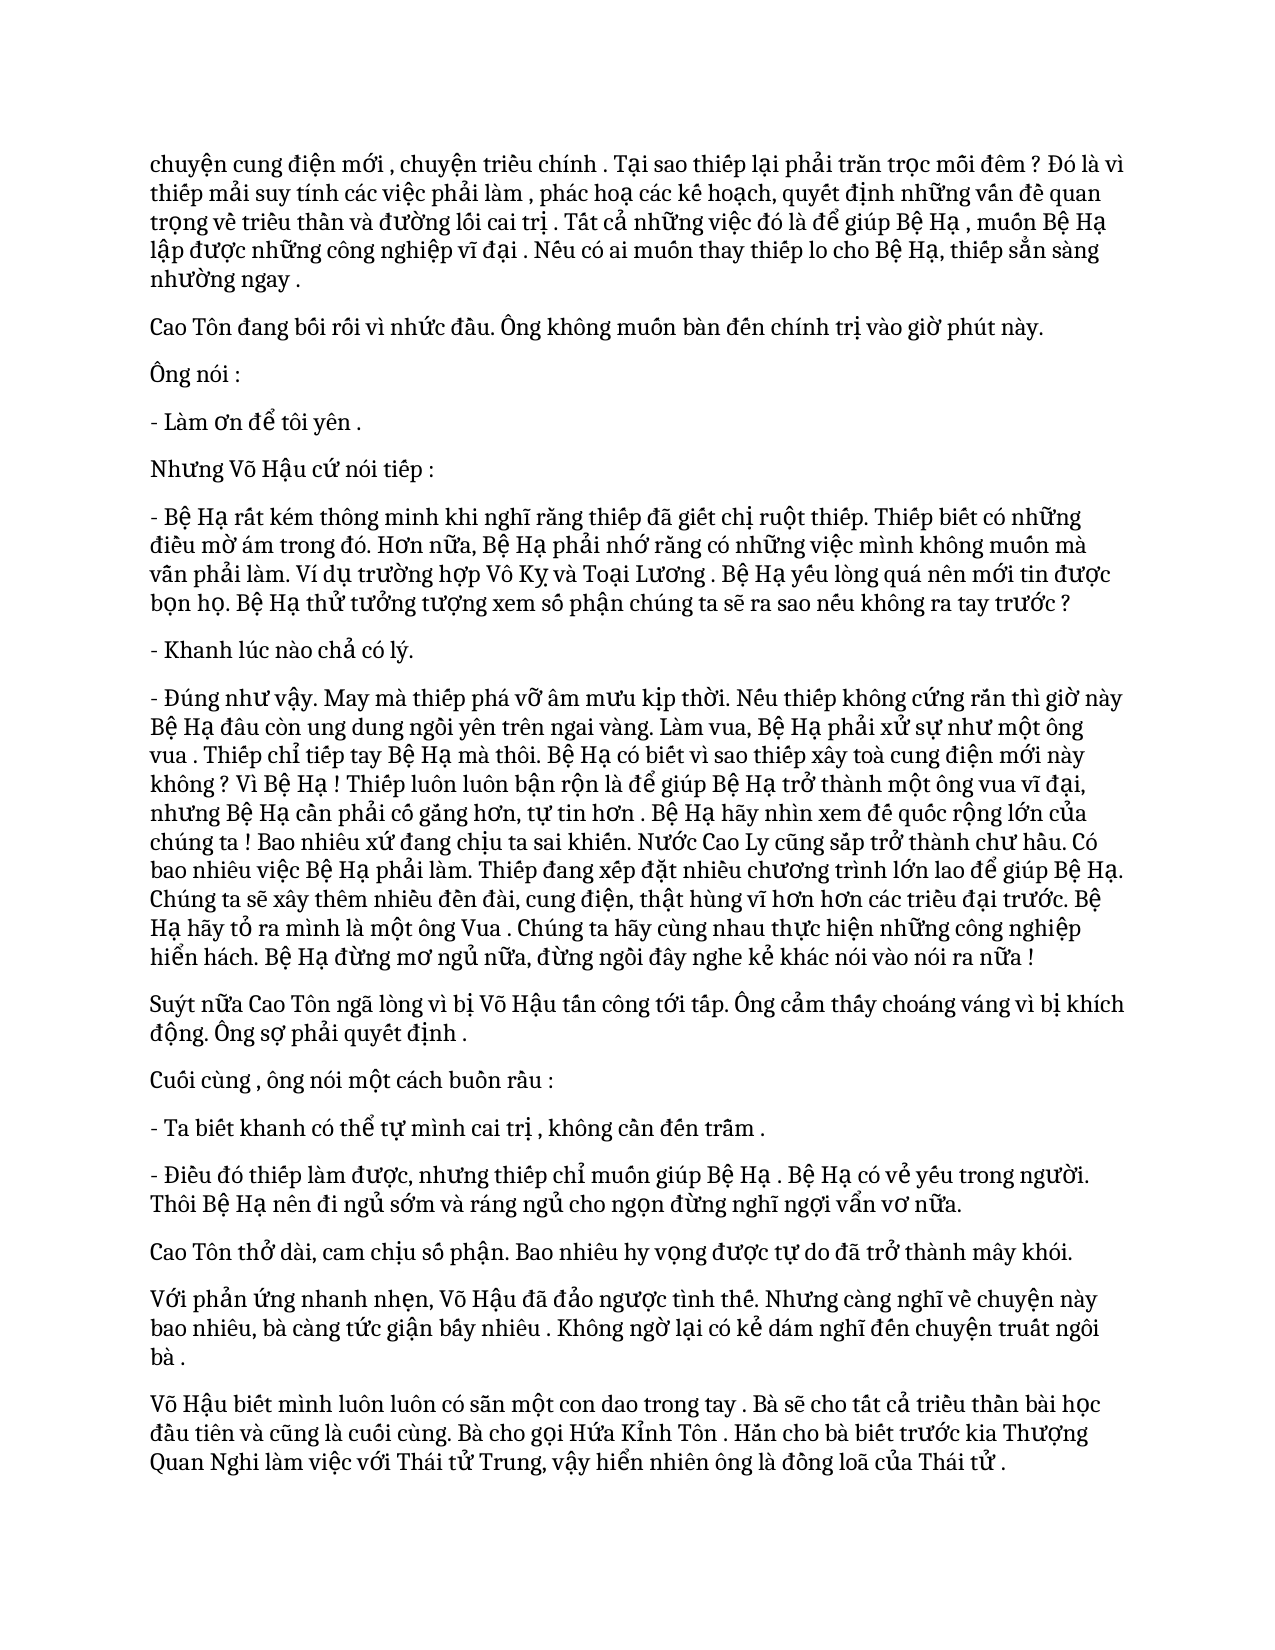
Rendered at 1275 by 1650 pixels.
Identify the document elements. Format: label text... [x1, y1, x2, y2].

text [150, 150, 1125, 294]
text - Đúng như vậy. May mà thiếp phá vỡ âm mưu kịp thời. Nếu thiếp không cứng rắn thì giờ này Bệ Hạ đâu còn ung dung ngồi yên trên ngai vàng. Làm vua, Bệ Hạ phải xử sự như một ông vua . Thiếp chỉ tiếp tay Bệ Hạ mà thôi. Bệ Hạ có biết vì sao thiếp xây toà cung điện mới này không ? Vì Bệ Hạ ! Thiếp luôn luôn bận rộn là để giúp Bệ Hạ trở thành một ông vua vĩ đại, nhưng Bệ Hạ cần phải cố gắng hơn, tự tin hơn . Bệ Hạ hãy nhìn xem đế quốc rộng lớn của chúng ta ! Bao nhiêu xứ đang chịu ta sai khiến. Nước Cao Ly cũng sắp trở thành chư hầu. Có bao nhiêu việc Bệ Hạ phải làm. Thiếp đang xếp đặt nhiều chương trình lớn lao để giúp Bệ Hạ. Chúng ta sẽ xây thêm nhiều đền đài, cung điện, thật hùng vĩ hơn hơn các triều đại trước. Bệ Hạ hãy tỏ ra mình là một ông Vua . Chúng ta hãy cùng nhau thực hiện những công nghiệp hiển hách. Bệ Hạ đừng mơ ngủ nữa, đừng ngồi đây nghe kẻ khác nói vào nói ra nữa ! [150, 684, 1125, 971]
text Nhưng Võ Hậu cứ nói tiếp : [150, 455, 1125, 484]
text Cuối cùng , ông nói một cách buồn rầu : [150, 1066, 1125, 1095]
text Cao Tôn đang bối rối vì nhức đầu. Ông không muốn bàn đến chính trị vào giờ phút này. [150, 312, 1125, 341]
text - Bệ Hạ rất kém thông minh khi nghĩ rằng thiếp đã giết chị ruột thiếp. Thiếp biết có những điều mờ ám trong đó. Hơn nữa, Bệ Hạ phải nhớ rằng có những việc mình không muốn mà vẫn phải làm. Ví dụ trường hợp Vô Kỵ và Toại Lương . Bệ Hạ yếu lòng quá nên mới tin được bọn họ. Bệ Hạ thử tưởng tượng xem số phận chúng ta sẽ ra sao nếu không ra tay trước ? [150, 502, 1125, 617]
text Cao Tôn thở dài, cam chịu số phận. Bao nhiêu hy vọng được tự do đã trở thành mây khói. [150, 1237, 1125, 1266]
text Với phản ứng nhanh nhẹn, Võ Hậu đã đảo ngược tình thế. Nhưng càng nghĩ về chuyện này bao nhiêu, bà càng tức giận bấy nhiêu . Không ngờ lại có kẻ dám nghĩ đến chuyện truất ngôi bà . [150, 1285, 1125, 1371]
text Ông nói : [150, 360, 1125, 389]
text Suýt nữa Cao Tôn ngã lòng vì bị Võ Hậu tấn công tới tấp. Ông cảm thấy choáng váng vì bị khích động. Ông sợ phải quyết định . [150, 990, 1125, 1047]
text - Làm ơn để tôi yên . [150, 407, 1125, 436]
text Võ Hậu biết mình luôn luôn có sẵn một con dao trong tay . Bà sẽ cho tất cả triều thần bài học đầu tiên và cũng là cuối cùng. Bà cho gọi Hứa Kỉnh Tôn . Hắn cho bà biết trước kia Thượng Quan Nghi làm việc với Thái tử Trung, vậy hiển nhiên ông là đồng loã của Thái tử . [150, 1390, 1125, 1476]
text - Khanh lúc nào chả có lý. [150, 636, 1125, 665]
text - Điều đó thiếp làm được, nhưng thiếp chỉ muốn giúp Bệ Hạ . Bệ Hạ có vẻ yếu trong người. Thôi Bệ Hạ nên đi ngủ sớm và ráng ngủ cho ngọn đừng nghĩ ngợi vẩn vơ nữa. [150, 1161, 1125, 1219]
text - Ta biết khanh có thể tự mình cai trị , không cần đến trẫm . [150, 1114, 1125, 1142]
